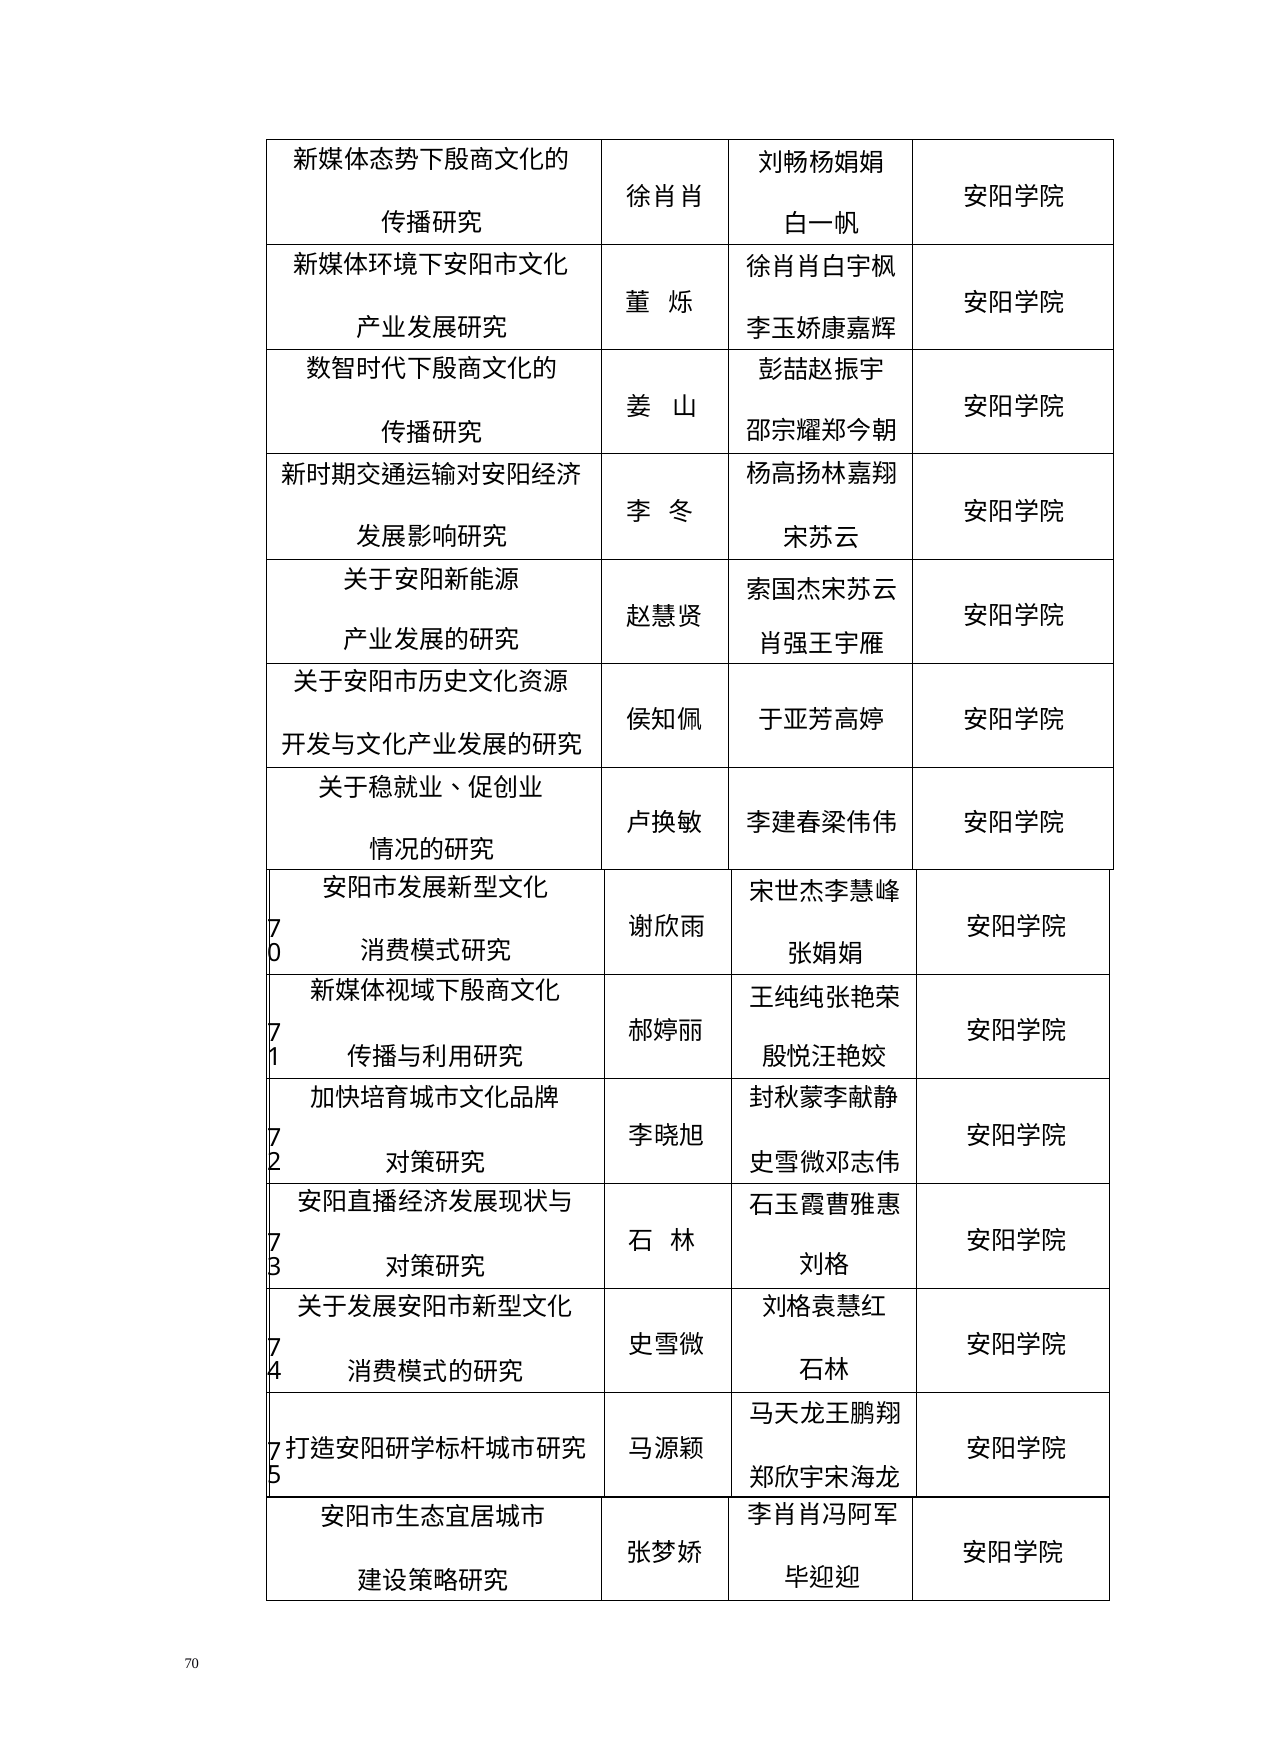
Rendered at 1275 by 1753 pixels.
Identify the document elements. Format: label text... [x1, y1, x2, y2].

table_cell 安阳学院 [917, 1079, 1109, 1183]
table_cell 安阳市发展新型文化 消费模式研究 [270, 870, 604, 974]
table_cell 安阳学院 [917, 1289, 1109, 1392]
table_cell 封秋蒙李献静 史雪微邓志伟 [732, 1079, 916, 1183]
table_cell 安阳学院 [913, 350, 1113, 453]
table_cell 彭喆赵振宇 邵宗耀郑今朝 [729, 350, 912, 453]
table_cell 刘格袁慧红 石林 [732, 1289, 916, 1392]
table_cell 安阳学院 [917, 1393, 1109, 1496]
table_cell 徐肖肖白宇枫 李玉娇康嘉辉 [729, 245, 912, 349]
table_cell 郝婷丽 [605, 975, 731, 1078]
table_cell 关于稳就业、促创业 情况的研究 [267, 768, 601, 869]
table_cell 史雪微 [605, 1289, 731, 1392]
table_cell 卢换敏 [602, 768, 728, 869]
table_cell 赵慧贤 [602, 560, 728, 663]
table_cell 加快培育城市文化品牌 对策研究 [270, 1079, 604, 1183]
table_cell 王纯纯张艳荣 殷悦汪艳姣 [732, 975, 916, 1078]
table_cell 安阳学院 [913, 664, 1113, 767]
table_cell 安阳学院 [917, 1184, 1109, 1288]
table_cell 马天龙王鹏翔 郑欣宇宋海龙 [732, 1393, 916, 1496]
table_cell 安阳市生态宜居城市 建设策略研究 [267, 1498, 601, 1600]
table_cell 马源颖 [605, 1393, 731, 1496]
table_cell 安阳学院 [917, 870, 1109, 974]
table_cell 石玉霞曹雅惠 刘格 [732, 1184, 916, 1288]
table_cell 于亚芳高婷 [729, 664, 912, 767]
table_cell 李晓旭 [605, 1079, 731, 1183]
table_cell 杨高扬林嘉翔 宋苏云 [729, 454, 912, 558]
table_cell 新媒体环境下安阳市文化 产业发展研究 [267, 245, 601, 349]
table_cell 新媒体视域下殷商文化 传播与利用研究 [270, 975, 604, 1078]
table_cell 数智时代下殷商文化的 传播研究 [267, 350, 601, 453]
table_cell 石 林 [605, 1184, 731, 1288]
table_cell 关于安阳市历史文化资源 开发与文化产业发展的研究 [267, 664, 601, 767]
table_cell 打造安阳研学标杆城市研究 [270, 1393, 604, 1496]
table_cell 安阳学院 [913, 245, 1113, 349]
table_cell 张梦娇 [602, 1498, 728, 1600]
table_cell 李 冬 [602, 454, 728, 558]
table_cell 新时期交通运输对安阳经济 发展影响研究 [267, 454, 601, 558]
table_cell 徐肖肖 [602, 140, 728, 244]
table_cell 宋世杰李慧峰 张娟娟 [732, 870, 916, 974]
table_cell 李肖肖冯阿军 毕迎迎 [729, 1498, 912, 1600]
table_cell 安阳学院 [913, 560, 1113, 663]
table_cell 董 烁 [602, 245, 728, 349]
table_cell 李建春梁伟伟 [729, 768, 912, 869]
table_cell 关于安阳新能源 产业发展的研究 [267, 560, 601, 663]
table_cell 安阳学院 [913, 768, 1113, 869]
table_cell 刘畅杨娟娟 白一帆 [729, 140, 912, 244]
table_cell 关于发展安阳市新型文化 消费模式的研究 [270, 1289, 604, 1392]
table_cell 安阳学院 [913, 140, 1113, 244]
table_cell 安阳学院 [917, 975, 1109, 1078]
table_cell 安阳学院 [913, 1498, 1109, 1600]
table_cell 姜 山 [602, 350, 728, 453]
table_cell 安阳学院 [913, 454, 1113, 558]
table_cell 安阳直播经济发展现状与 对策研究 [270, 1184, 604, 1288]
table_cell 索国杰宋苏云 肖强王宇雁 [729, 560, 912, 663]
table_cell 谢欣雨 [605, 870, 731, 974]
table_cell 侯知佩 [602, 664, 728, 767]
table_cell 新媒体态势下殷商文化的 传播研究 [267, 140, 601, 244]
